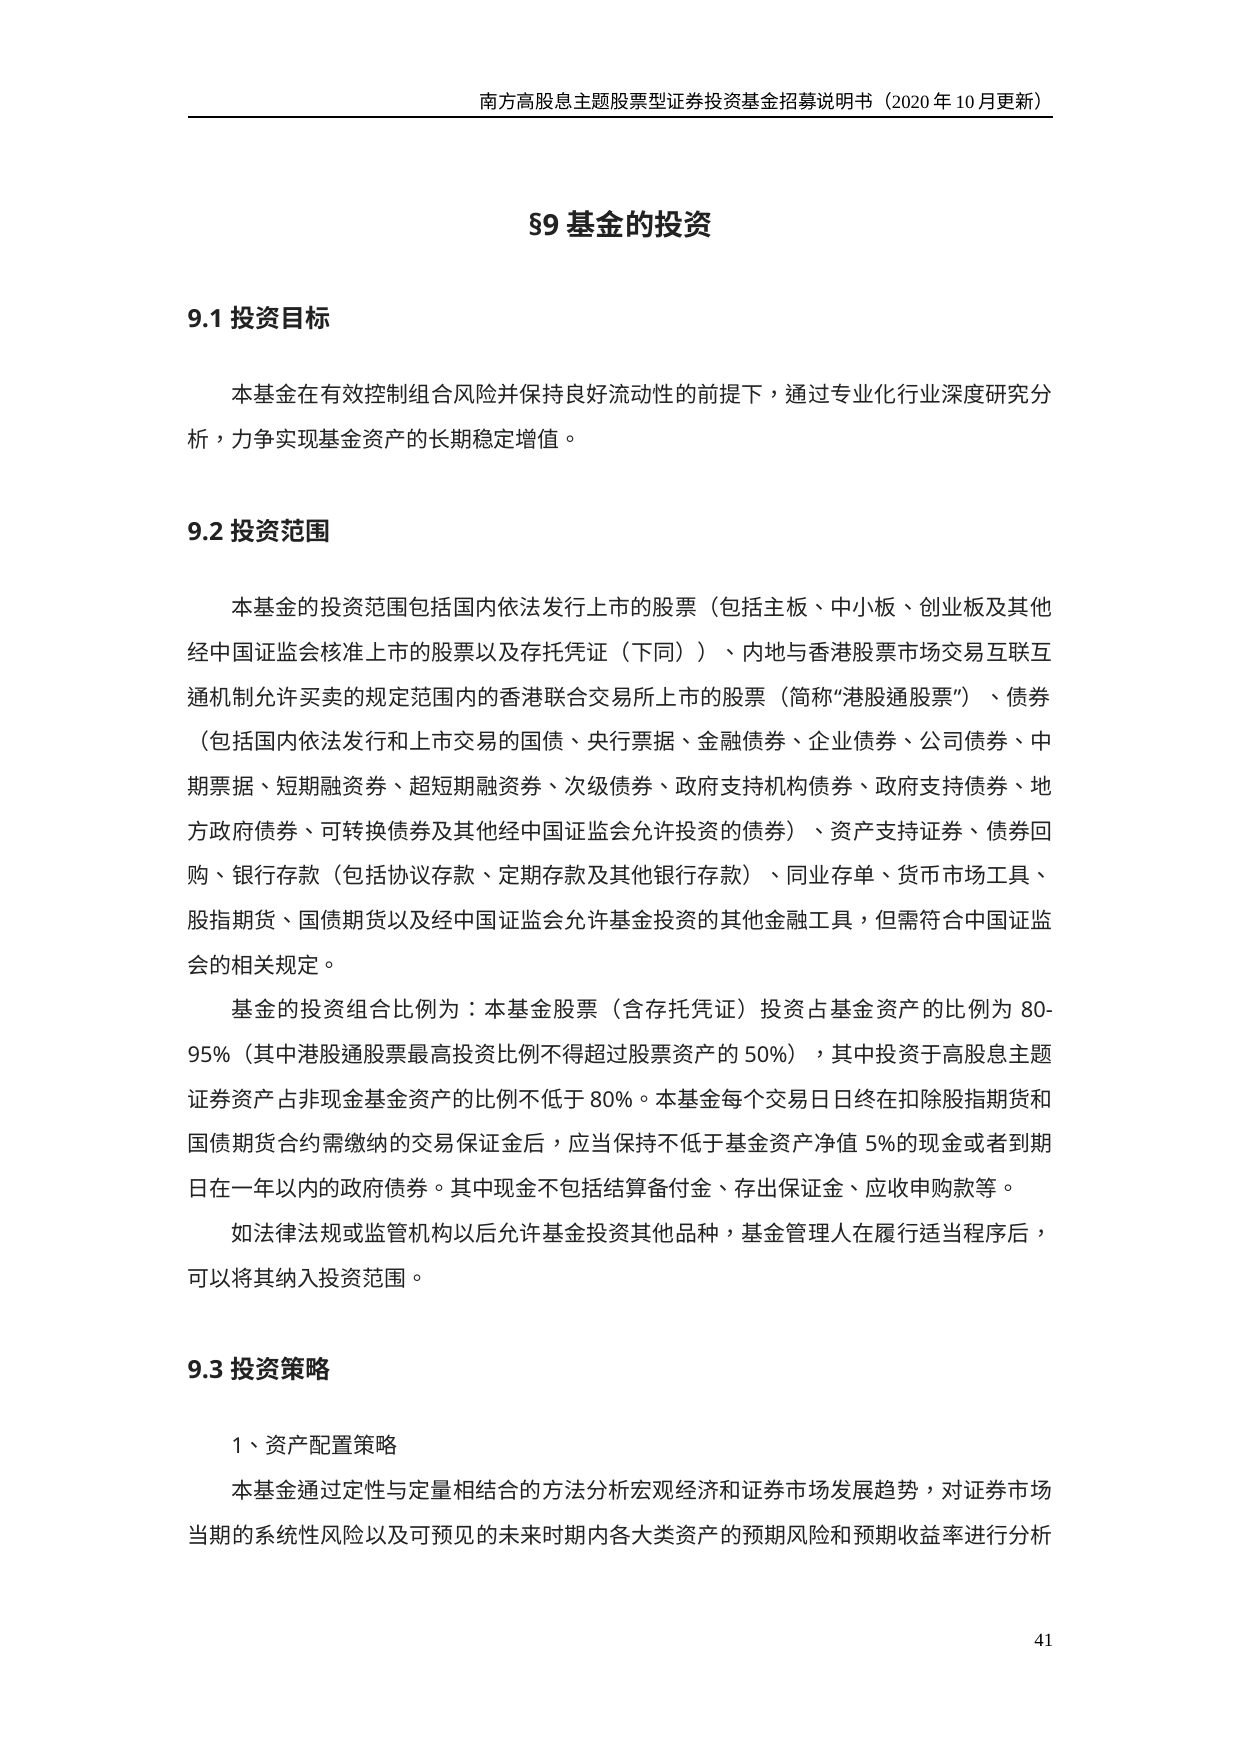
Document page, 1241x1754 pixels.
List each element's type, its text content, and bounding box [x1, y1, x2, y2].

text 9.2 投资范围 [187, 498, 1053, 563]
text 9.3 投资策略 [187, 1336, 1053, 1401]
text 本基金在有效控制组合风险并保持良好流动性的前提下，通过专业化行业深度研究分析，力争实现基金资产的长期稳定增值。 [187, 379, 1053, 454]
text 9.1 投资目标 [187, 285, 1053, 350]
text 本基金的投资范围包括国内依法发行上市的股票（包括主板、中小板、创业板及其他经中国证监会核准上市的股票以及存托凭证（下同））、内地与香港股票市场交易互联互通机制允许买卖的规定范围内的香港联合交易所上市的股票（简称“港股通股票”）、债券（包括国内依法发行和上市交易的国债、央行票据、金融债券、企业债券、公司债券、中期票据、短期融资券、超短期融资券、次级债券、政府支持机构债券、政府支持债券、地方政府债券、可转换债券及其他经中国证监会允许投资的债券）、资产支持证券、债券回购、银行存款（包括协议存款、定期存款及其他银行存款）、同业存单、货币市场工具、股指期货、国债期货以及经中国证监会允许基金投资的其他金融工具，但需符合中国证监会的相关规定。 [187, 592, 1053, 979]
text 如法律法规或监管机构以后允许基金投资其他品种，基金管理人在履行适当程序后，可以将其纳入投资范围。 [187, 1218, 1053, 1292]
text §9 基金的投资 [187, 191, 1053, 256]
text 1、资产配置策略 [187, 1431, 1053, 1460]
text 基金的投资组合比例为：本基金股票（含存托凭证）投资占基金资产的比例为80-95%（其中港股通股票最高投资比例不得超过股票资产的50%），其中投资于高股息主题证券资产占非现金基金资产的比例不低于80%。本基金每个交易日日终在扣除股指期货和国债期货合约需缴纳的交易保证金后，应当保持不低于基金资产净值5%的现金或者到期日在一年以内的政府债券。其中现金不包括结算备付金、存出保证金、应收申购款等。 [187, 994, 1053, 1203]
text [187, 1475, 1053, 1550]
